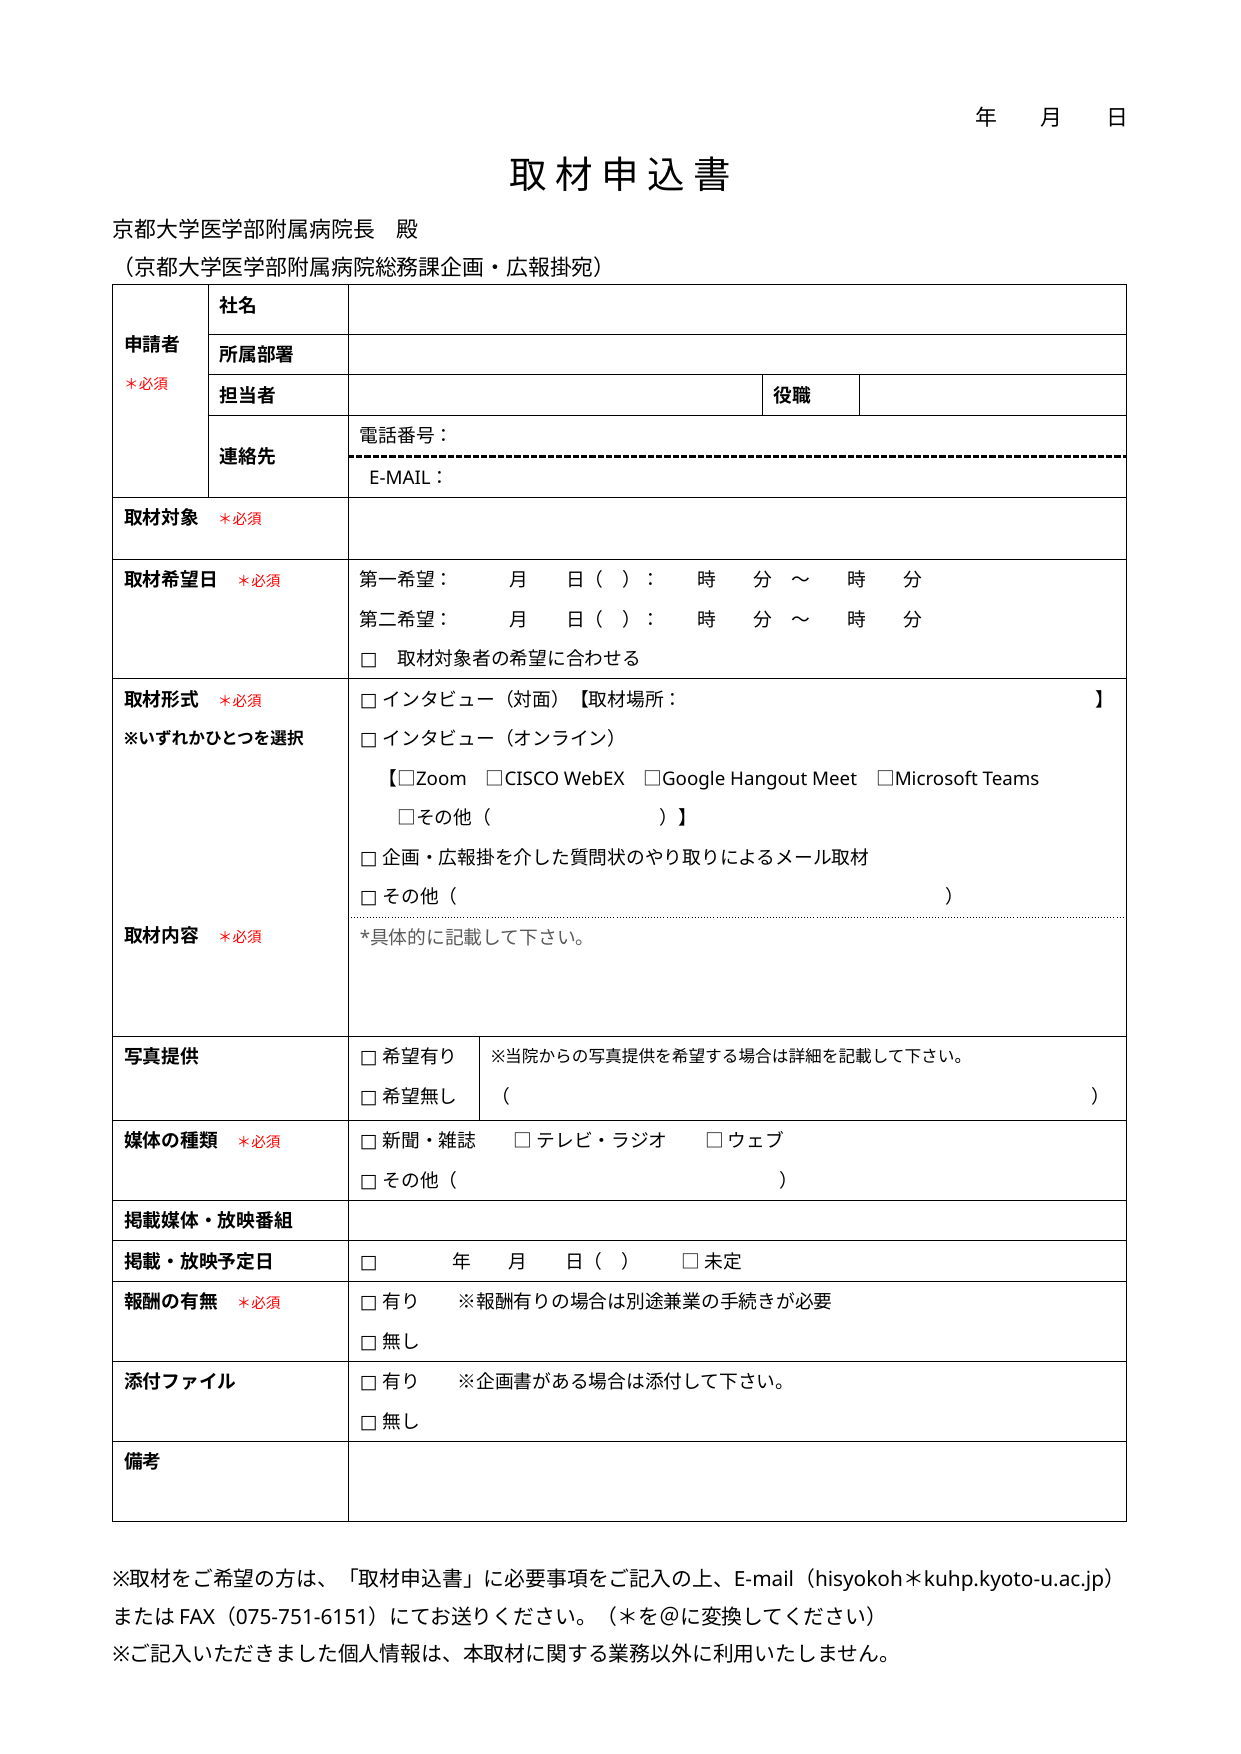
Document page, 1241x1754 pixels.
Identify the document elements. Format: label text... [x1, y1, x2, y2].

table_cell [349, 1442, 1126, 1521]
table_cell □ インタビュー（対面）【取材場所： 】 □ インタビュー（オンライン） 【□Zoom □CISCO WebEX □Google Hangout Meet □Microsoft Teams □その他（ ）】 □ 企画・広報掛を介した質問状のやり取りによるメール取材 □ その他（ ） [349, 679, 1126, 917]
table_cell 電話番号： [349, 416, 1126, 455]
text 年 月 日 [112, 97, 1128, 134]
table_cell [860, 375, 1126, 415]
table_cell 掲載・放映予定日 [113, 1241, 348, 1281]
table_cell 報酬の有無 ＊必須 [113, 1282, 348, 1361]
table_header 申請者 ＊必須 [113, 285, 208, 497]
table_cell 連絡先 [209, 416, 348, 497]
table_cell 掲載媒体・放映番組 [113, 1201, 348, 1240]
text （京都大学医学部附属病院総務課企画・広報掛宛） [112, 247, 1128, 284]
table_cell □ 新聞・雑誌 □ テレビ・ラジオ □ ウェブ □ その他（ ） [349, 1121, 1126, 1199]
table_cell □ 年 月 日（ ） □ 未定 [349, 1241, 1126, 1281]
table_cell 取材希望日 ＊必須 [113, 560, 348, 678]
table_cell 添付ファイル [113, 1362, 348, 1441]
table_cell 所属部署 [209, 335, 348, 374]
table_cell 取材形式 ＊必須 ※いずれかひとつを選択 取材内容 ＊必須 [113, 679, 348, 1036]
table_cell E-MAIL： [349, 455, 1126, 497]
table_cell □ 有り ※企画書がある場合は添付して下さい。 □ 無し [349, 1362, 1126, 1441]
table_header [349, 285, 1126, 334]
table_cell 担当者 [209, 375, 348, 415]
table_cell [349, 335, 1126, 374]
table_cell 備考 [113, 1442, 348, 1521]
text ※取材をご希望の方は、「取材申込書」に必要事項をご記入の上、E-mail（hisyokoh＊kuhp.kyoto-u.ac.jp） [112, 1559, 1128, 1597]
table_cell [349, 375, 762, 415]
table_header 社名 [209, 285, 348, 334]
text ※ご記入いただきました個人情報は、本取材に関する業務以外に利用いたしません。 [112, 1634, 1128, 1672]
table_cell □ 有り ※報酬有りの場合は別途兼業の手続きが必要 □ 無し [349, 1282, 1126, 1361]
table_cell 媒体の種類 ＊必須 [113, 1121, 348, 1199]
text 京都大学医学部附属病院長 殿 [112, 209, 1128, 247]
table_cell ※当院からの写真提供を希望する場合は詳細を記載して下さい。 （ ） [480, 1037, 1126, 1119]
table_cell 写真提供 [113, 1037, 348, 1119]
text 取 材 申 込 書 [112, 134, 1128, 209]
table_cell 取材対象 ＊必須 [113, 498, 348, 558]
table_cell □ 希望有り □ 希望無し [349, 1037, 479, 1119]
table_cell [349, 1201, 1126, 1240]
table_cell [349, 498, 1126, 558]
table_cell 第一希望： 月 日（ ）： 時 分 ～ 時 分 第二希望： 月 日（ ）： 時 分 ～ 時 分 取材対象者の希望に合わせる [349, 560, 1126, 678]
table_cell *具体的に記載して下さい。 [349, 917, 1126, 1036]
table_cell 役職 [763, 375, 859, 415]
text またはFAX（075-751-6151）にてお送りください。（＊を＠に変換してください） [112, 1597, 1128, 1634]
